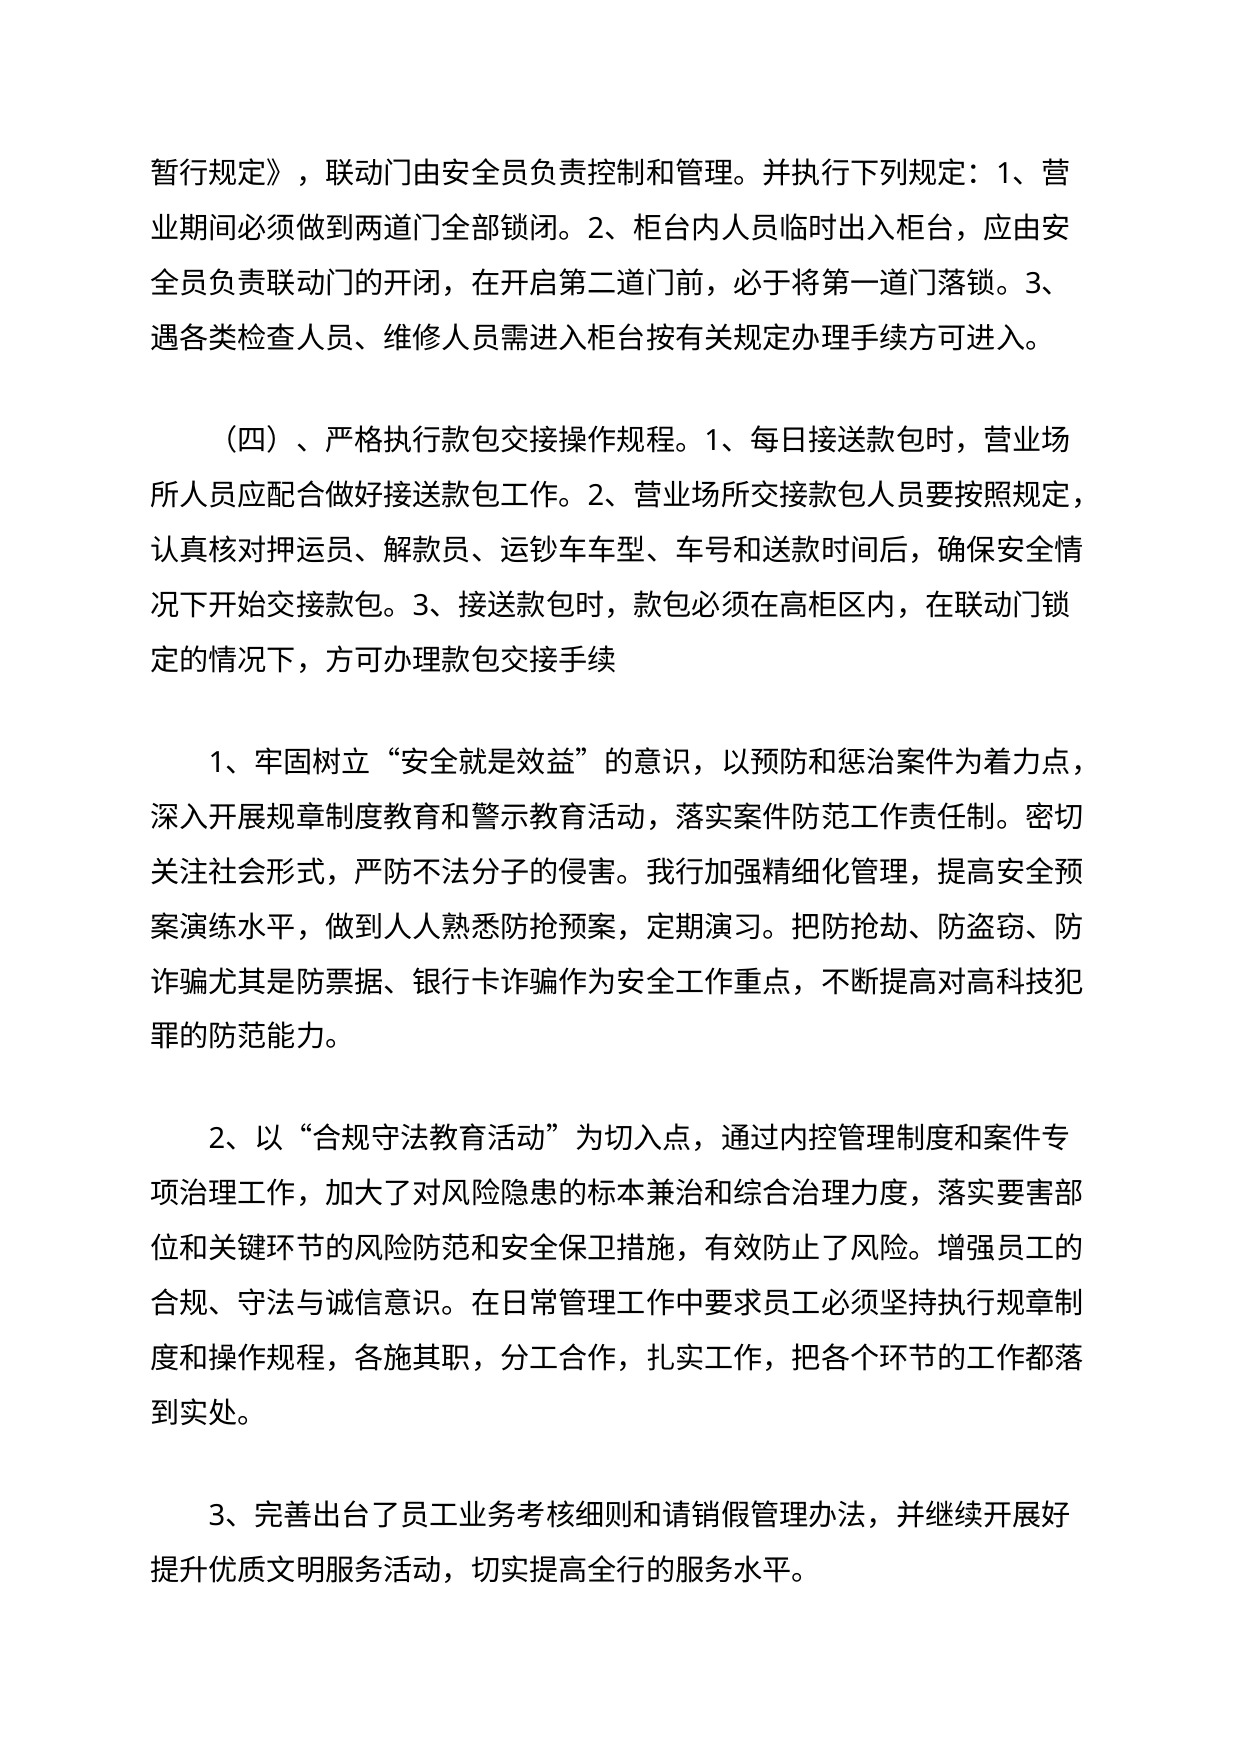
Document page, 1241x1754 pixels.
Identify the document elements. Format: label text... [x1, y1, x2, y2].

text 2、以“合规守法教育活动”为切入点，通过内控管理制度和案件专项治理工作，加大了对风险隐患的标本兼治和综合治理力度，落实要害部位和关键环节的风险防范和安全保卫措施，有效防止了风险。增强员工的合规、守法与诚信意识。在日常管理工作中要求员工必须坚持执行规章制度和操作规程，各施其职，分工合作，扎实工作，把各个环节的工作都落到实处。 [150, 1115, 1090, 1432]
text 1、牢固树立“安全就是效益”的意识，以预防和惩治案件为着力点，深入开展规章制度教育和警示教育活动，落实案件防范工作责任制。密切关注社会形式，严防不法分子的侵害。我行加强精细化管理，提高安全预案演练水平，做到人人熟悉防抢预案，定期演习。把防抢劫、防盗窃、防诈骗尤其是防票据、银行卡诈骗作为安全工作重点，不断提高对高科技犯罪的防范能力。 [150, 738, 1090, 1055]
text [150, 150, 1090, 357]
text （四）、严格执行款包交接操作规程。1、每日接送款包时，营业场所人员应配合做好接送款包工作。2、营业场所交接款包人员要按照规定，认真核对押运员、解款员、运钞车车型、车号和送款时间后，确保安全情况下开始交接款包。3、接送款包时，款包必须在高柜区内，在联动门锁定的情况下，方可办理款包交接手续 [150, 417, 1090, 679]
text 3、完善出台了员工业务考核细则和请销假管理办法，并继续开展好提升优质文明服务活动，切实提高全行的服务水平。 [150, 1491, 1090, 1588]
